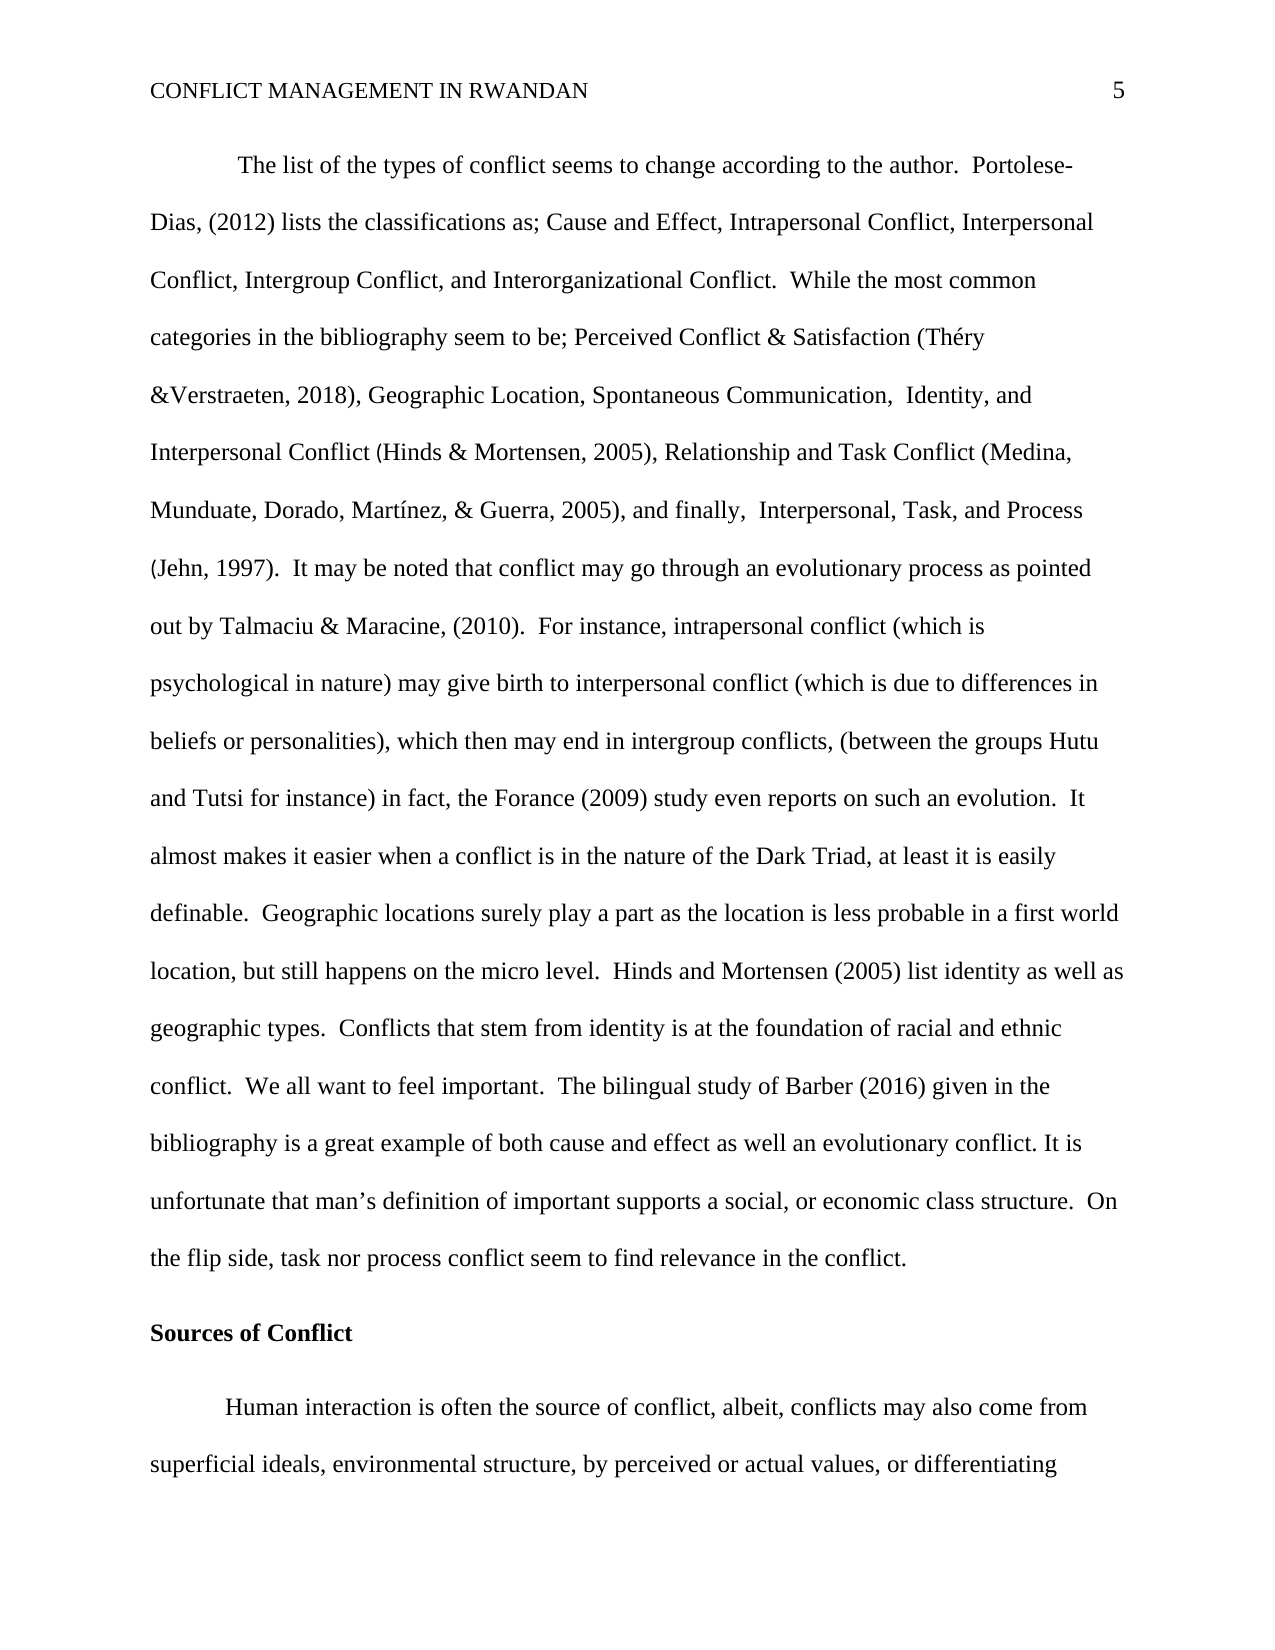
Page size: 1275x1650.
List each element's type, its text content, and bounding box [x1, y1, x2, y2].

text Sources of Conflict [150, 1318, 1125, 1346]
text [150, 1392, 1125, 1478]
text The list of the types of conflict seems to change according to the author. Portolese-Dias, (2012) lists the classifications as; Cause and Effect, Intrapersonal Conflict, Interpersonal Conflict, Intergroup Conflict, and Interorganizational Conflict. While the most common categories in the bibliography seem to be; Perceived Conflict & Satisfaction (Théry &Verstraeten, 2018), Geographic Location, Spontaneous Communication, Identity, and Interpersonal Conflict (Hinds & Mortensen, 2005), Relationship and Task Conflict (Medina, Munduate, Dorado, Martínez, & Guerra, 2005), and finally, Interpersonal, Task, and Process (Jehn, 1997). It may be noted that conflict may go through an evolutionary process as pointed out by Talmaciu & Maracine, (2010). For instance, intrapersonal conflict (which is psychological in nature) may give birth to interpersonal conflict (which is due to differences in beliefs or personalities), which then may end in intergroup conflicts, (between the groups Hutu and Tutsi for instance) in fact, the Forance (2009) study even reports on such an evolution. It almost makes it easier when a conflict is in the nature of the Dark Triad, at least it is easily definable. Geographic locations surely play a part as the location is less probable in a first world location, but still happens on the micro level. Hinds and Mortensen (2005) list identity as well as geographic types. Conflicts that stem from identity is at the foundation of racial and ethnic conflict. We all want to feel important. The bilingual study of Barber (2016) given in the bibliography is a great example of both cause and effect as well an evolutionary conflict. It is unfortunate that man’s definition of important supports a social, or economic class structure. On the flip side, task nor process conflict seem to find relevance in the conflict. [150, 150, 1125, 1272]
